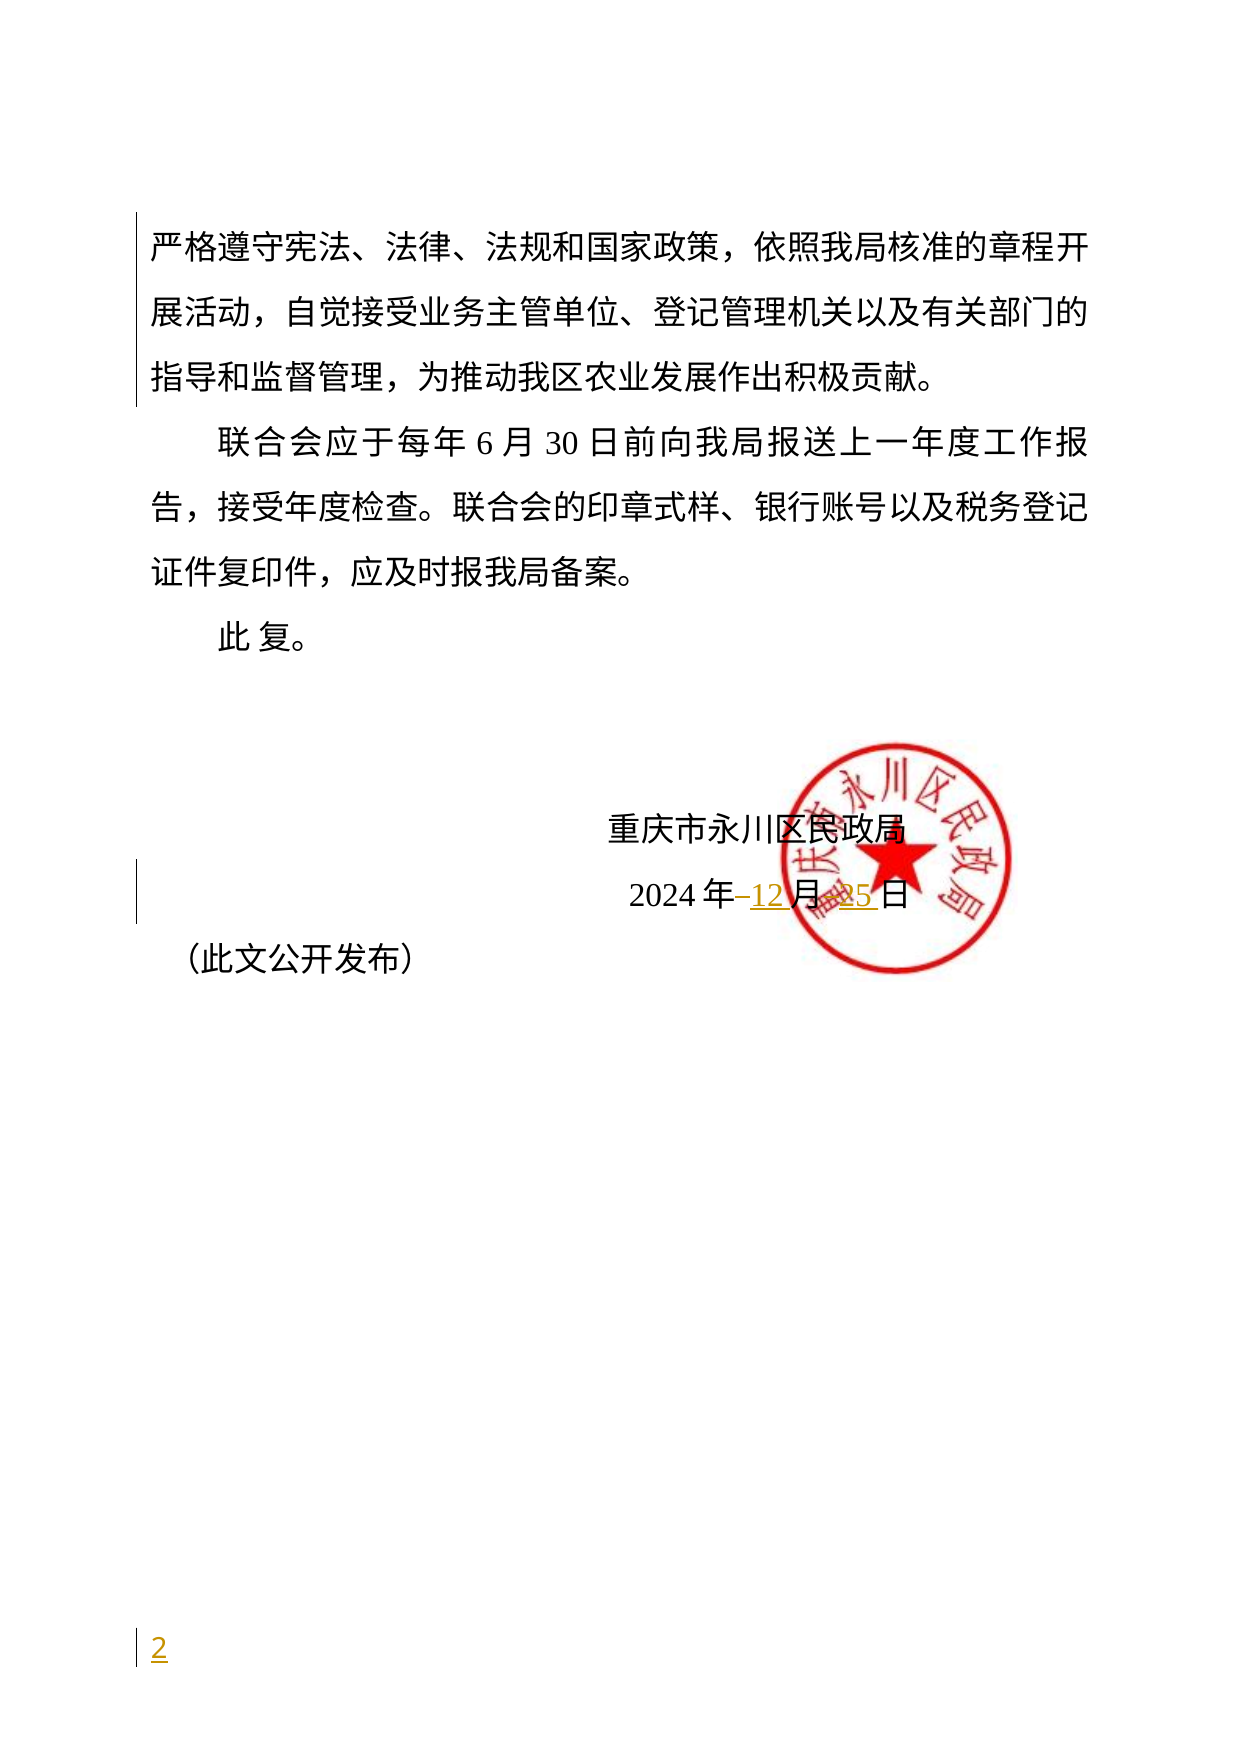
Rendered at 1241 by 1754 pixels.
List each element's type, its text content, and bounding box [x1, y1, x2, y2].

text 2024年月日 [151, 859, 1089, 924]
picture [299, 667, 1018, 794]
text 严格遵守宪法、法律、法规和国家政策，依照我局核准的章程开展活动，自觉接受业务主管单位、登记管理机关以及有关部门的指导和监督管理，为推动我区农业发展作出积极贡献。 [151, 212, 1089, 407]
text 重庆市永川区民政局 [151, 794, 1089, 859]
text 联合会应于每年6月30日前向我局报送上一年度工作报告，接受年度检查。联合会的印章式样、银行账号以及税务登记证件复印件，应及时报我局备案。 [151, 407, 1089, 602]
text 此 复。 [151, 602, 1089, 667]
text （此文公开发布） [151, 924, 1089, 989]
